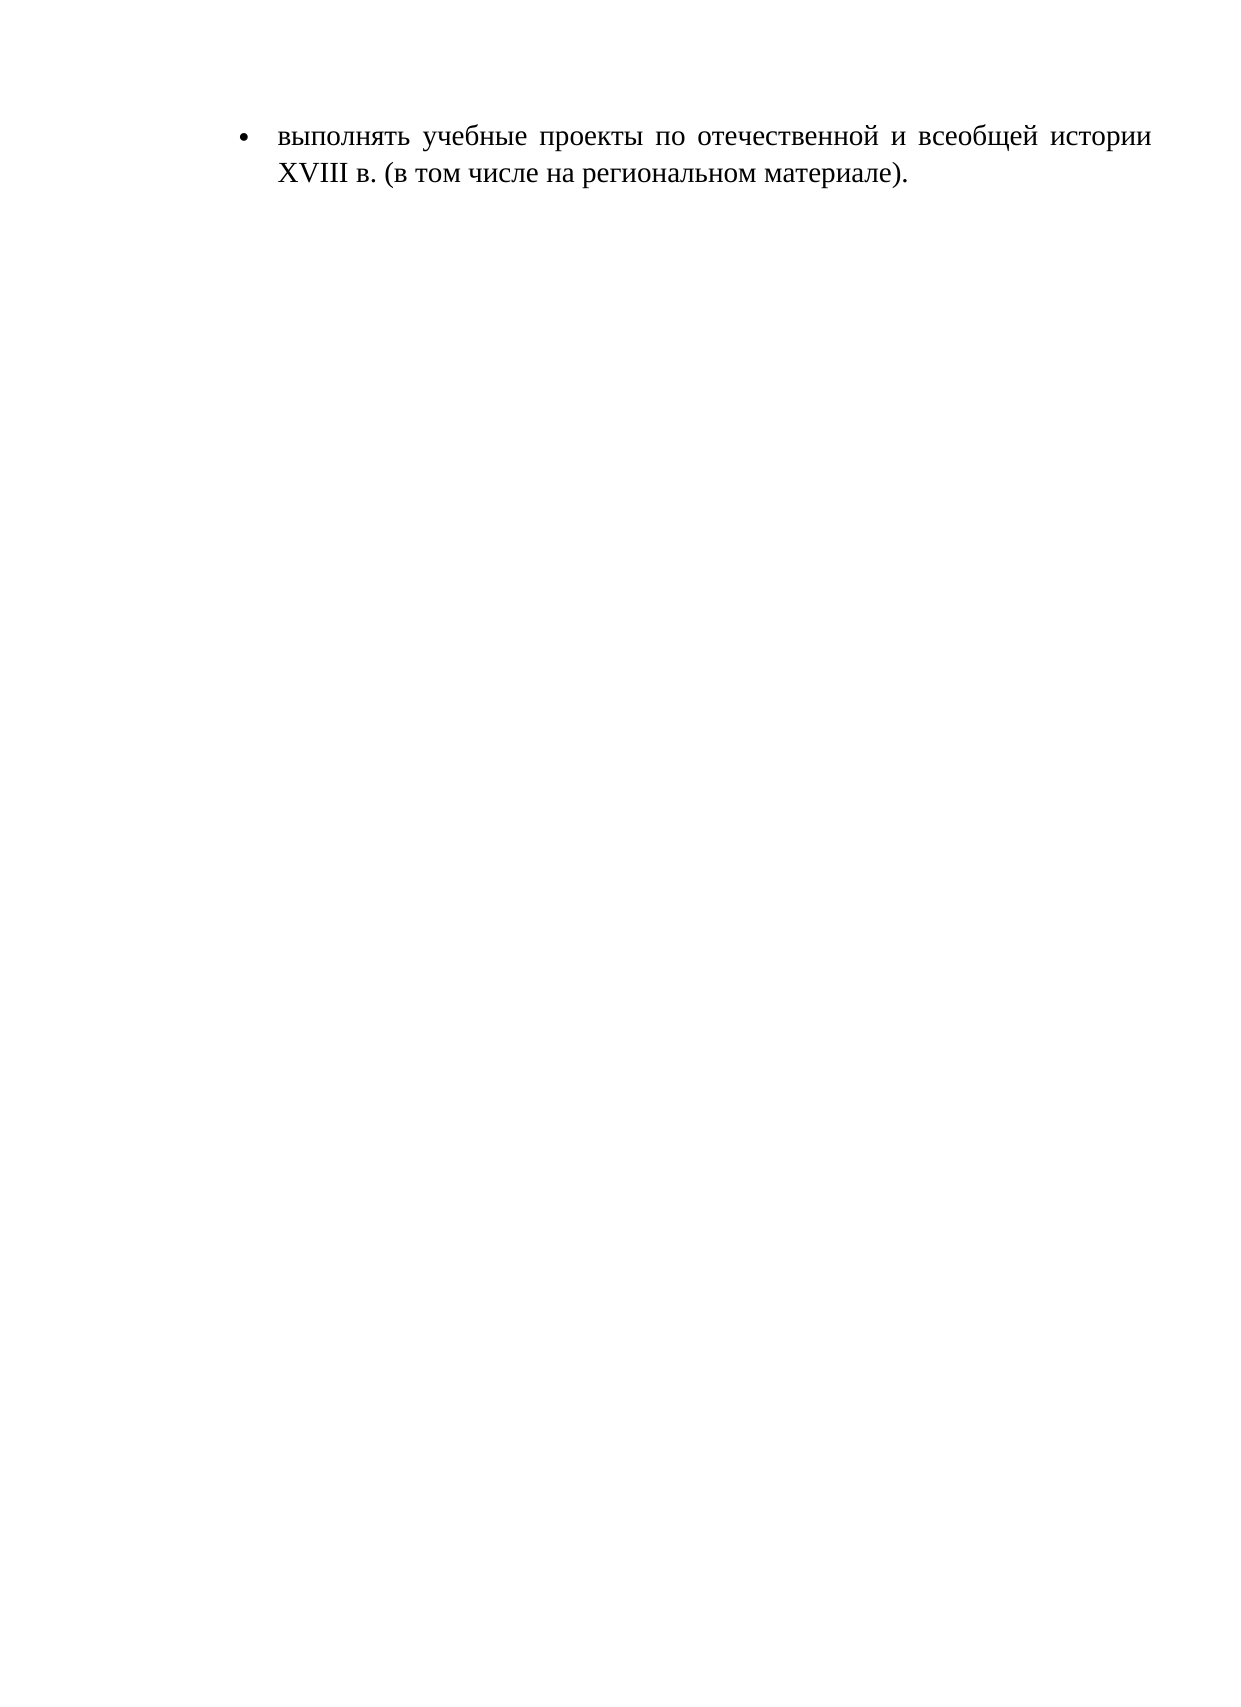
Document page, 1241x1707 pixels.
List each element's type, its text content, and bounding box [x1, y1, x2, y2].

list выполнять учебные проекты по отечественной и всеобщей истории XVIII в. (в том числе на региональном материале). [240, 118, 1152, 188]
